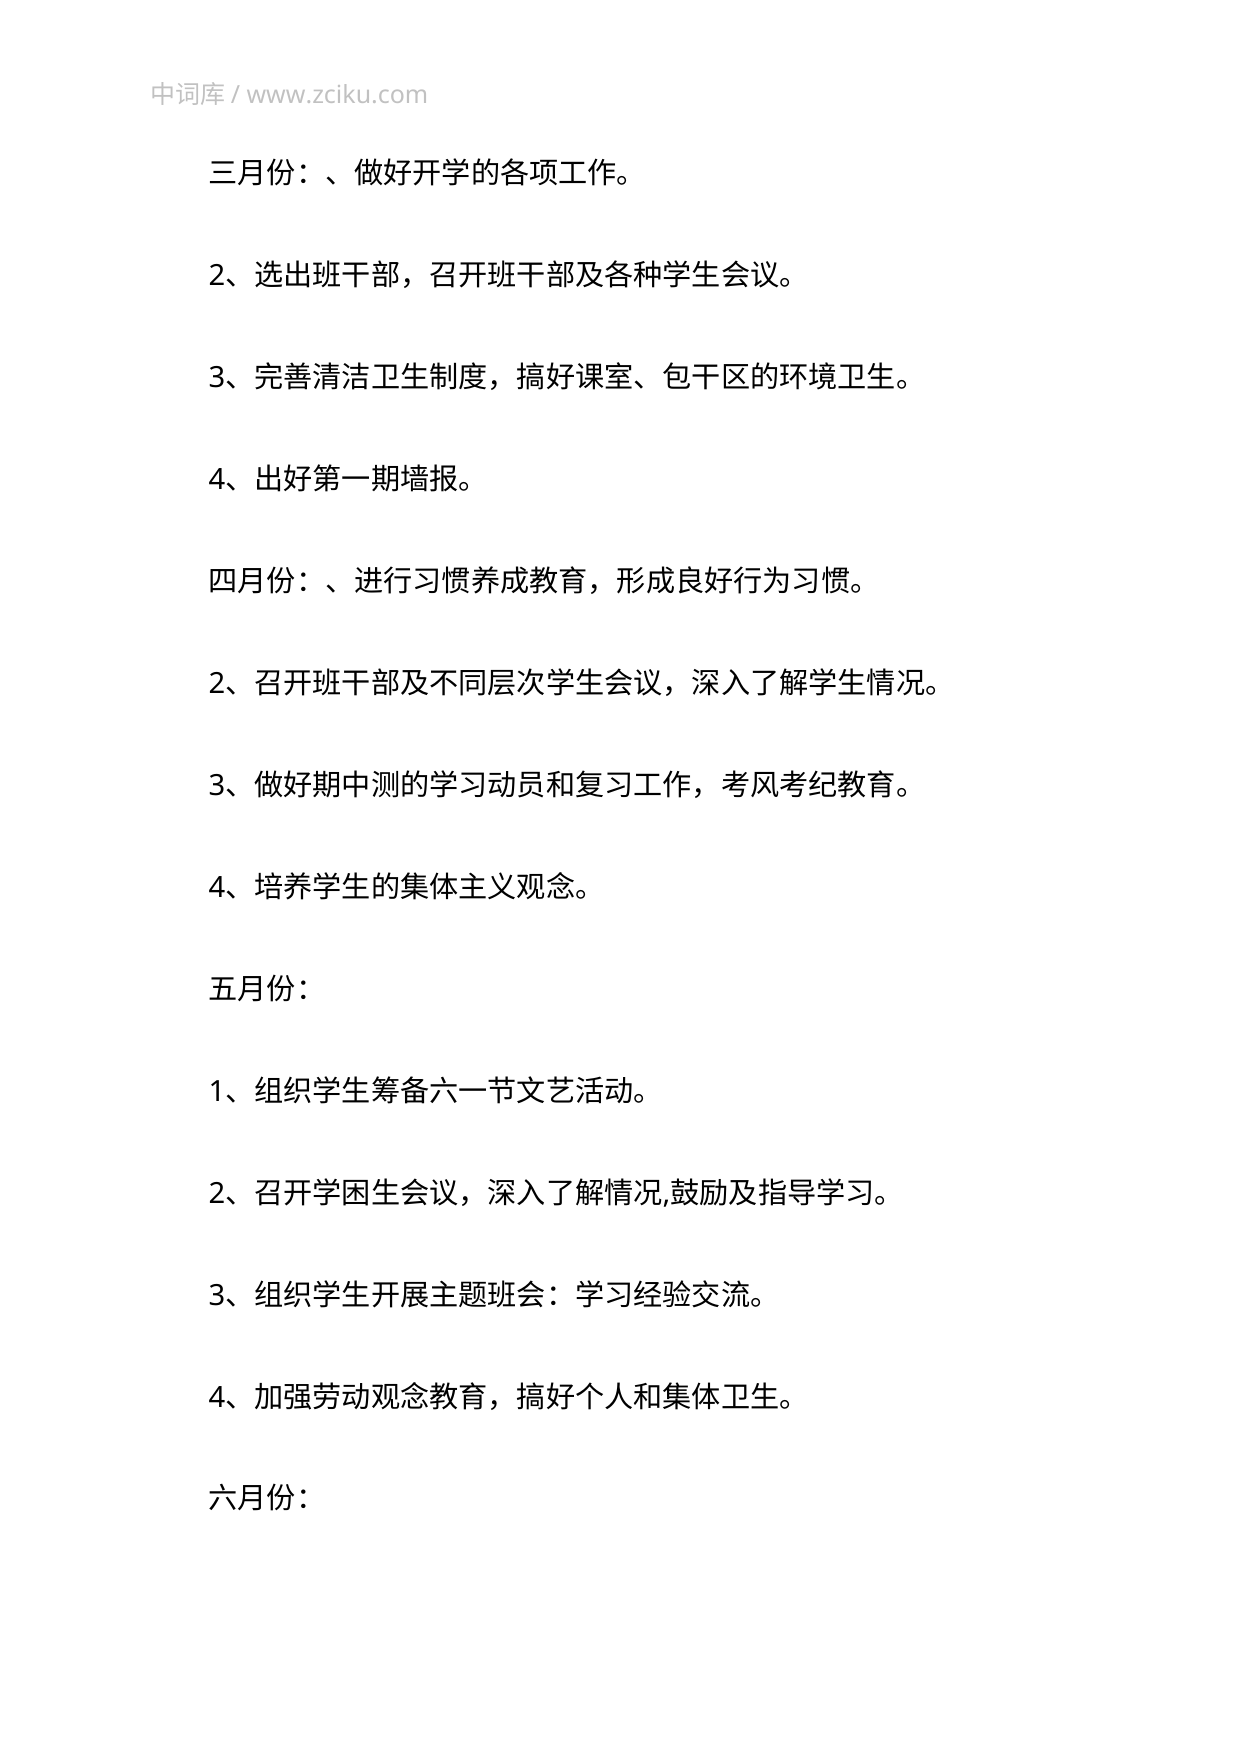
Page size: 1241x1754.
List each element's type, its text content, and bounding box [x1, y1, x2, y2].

text 2、选出班干部，召开班干部及各种学生会议。 [150, 252, 1090, 294]
text 五月份： [150, 965, 1090, 1008]
text 3、做好期中测的学习动员和复习工作，考风考纪教育。 [150, 761, 1090, 804]
text 4、出好第一期墙报。 [150, 456, 1090, 498]
text 四月份：、进行习惯养成教育，形成良好行为习惯。 [150, 558, 1090, 600]
text 4、培养学生的集体主义观念。 [150, 863, 1090, 906]
text 4、加强劳动观念教育，搞好个人和集体卫生。 [150, 1373, 1090, 1416]
text 3、组织学生开展主题班会：学习经验交流。 [150, 1271, 1090, 1313]
text 2、召开学困生会议，深入了解情况,鼓励及指导学习。 [150, 1169, 1090, 1212]
text 三月份：、做好开学的各项工作。 [150, 150, 1090, 192]
text 六月份： [150, 1475, 1090, 1517]
text 2、召开班干部及不同层次学生会议，深入了解学生情况。 [150, 659, 1090, 702]
text 1、组织学生筹备六一节文艺活动。 [150, 1067, 1090, 1109]
text 3、完善清洁卫生制度，搞好课室、包干区的环境卫生。 [150, 354, 1090, 396]
